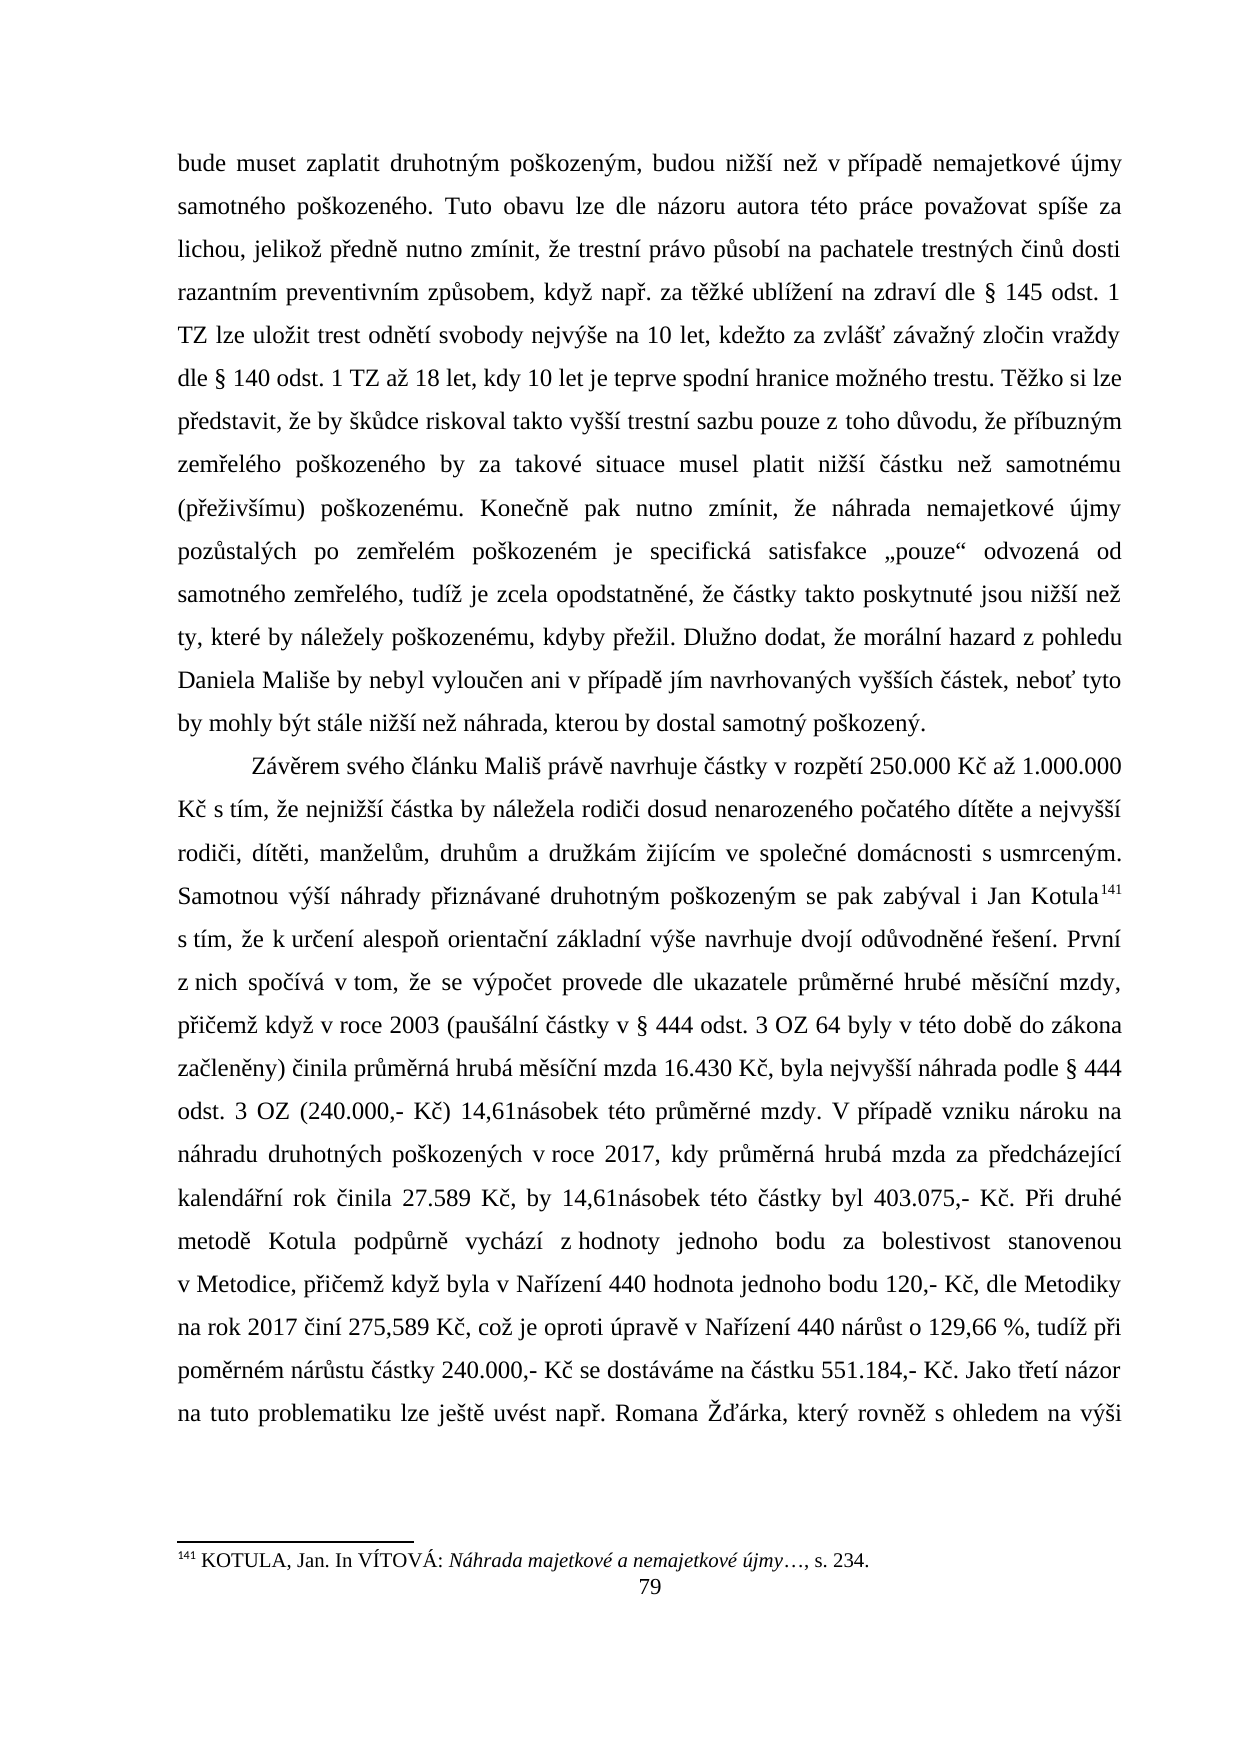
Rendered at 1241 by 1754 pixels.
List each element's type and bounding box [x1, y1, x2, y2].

text [177, 148, 1122, 737]
text [177, 751, 1122, 1427]
